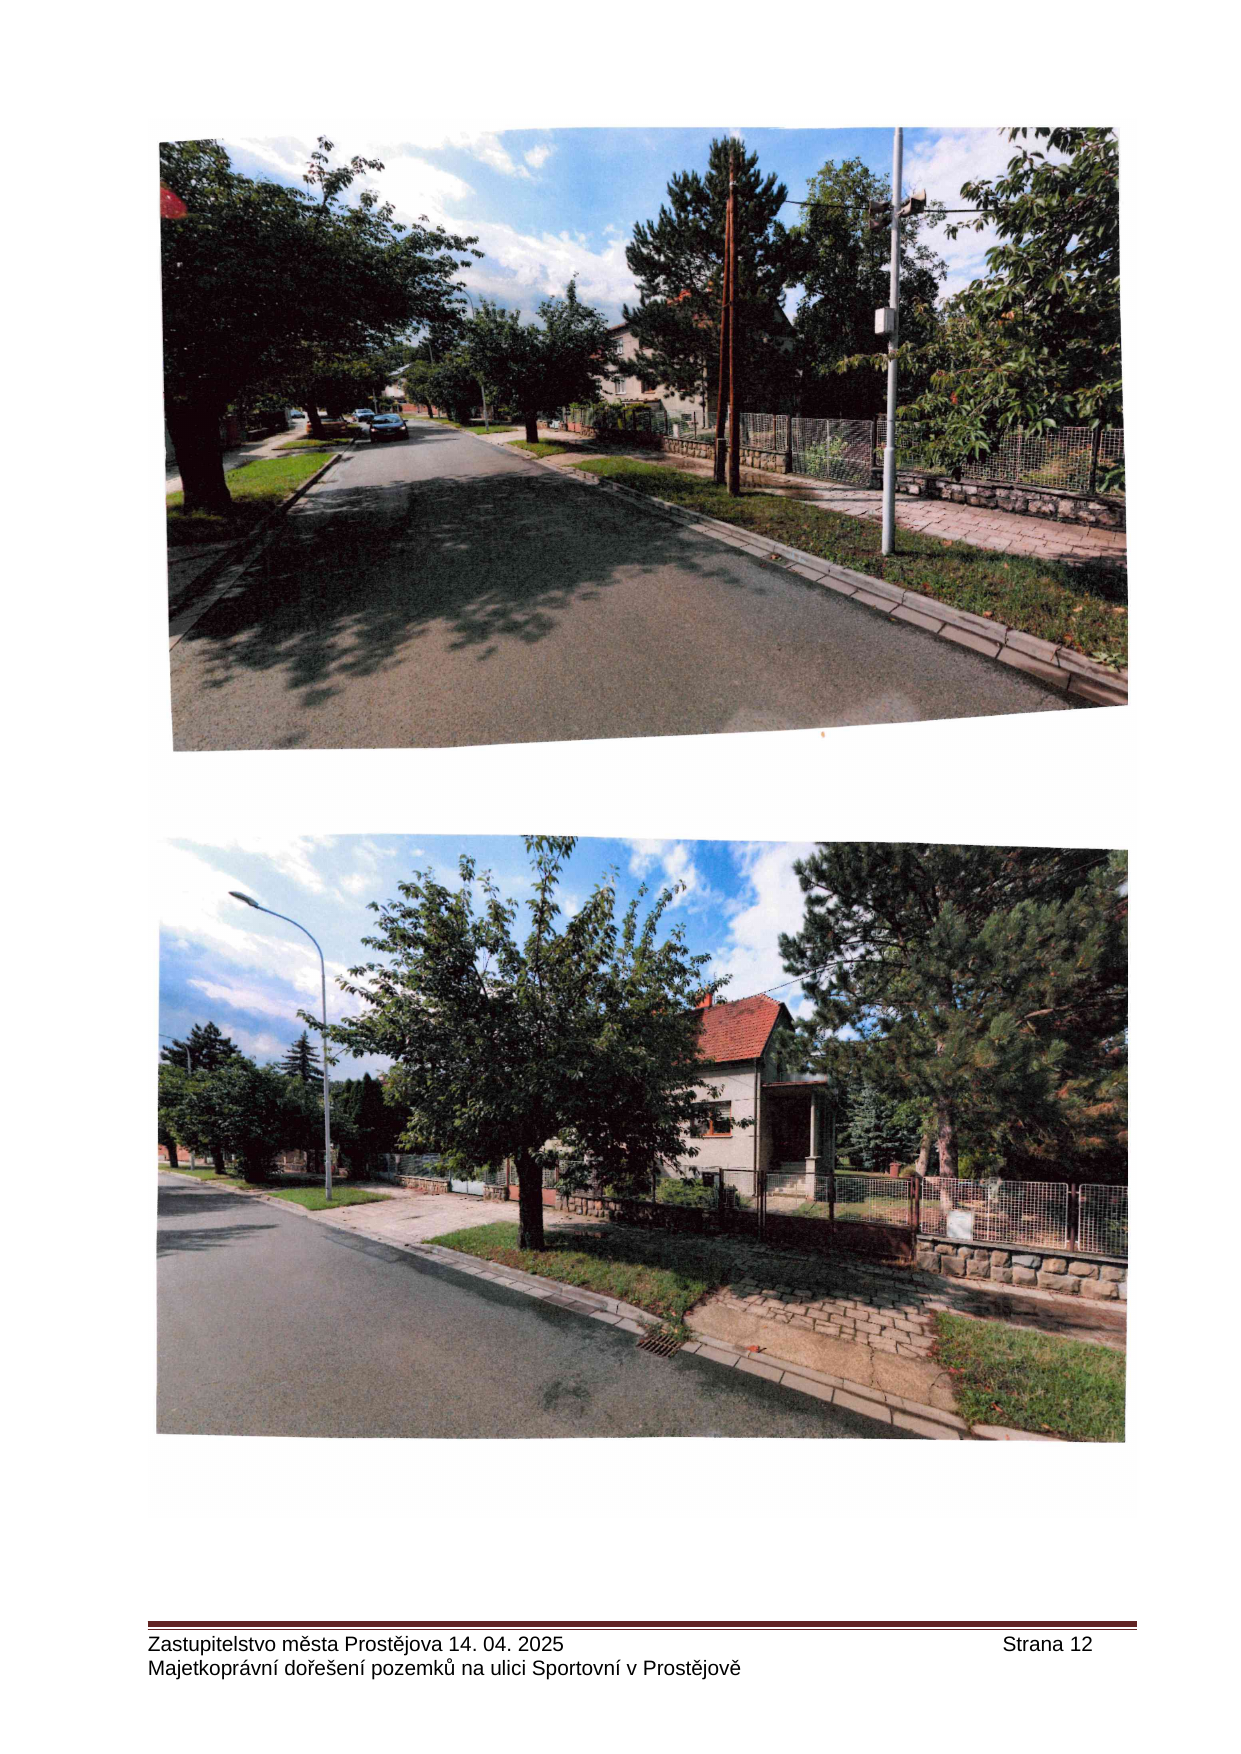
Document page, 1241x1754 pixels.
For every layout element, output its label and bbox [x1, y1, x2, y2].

picture [147, 118, 1137, 1518]
